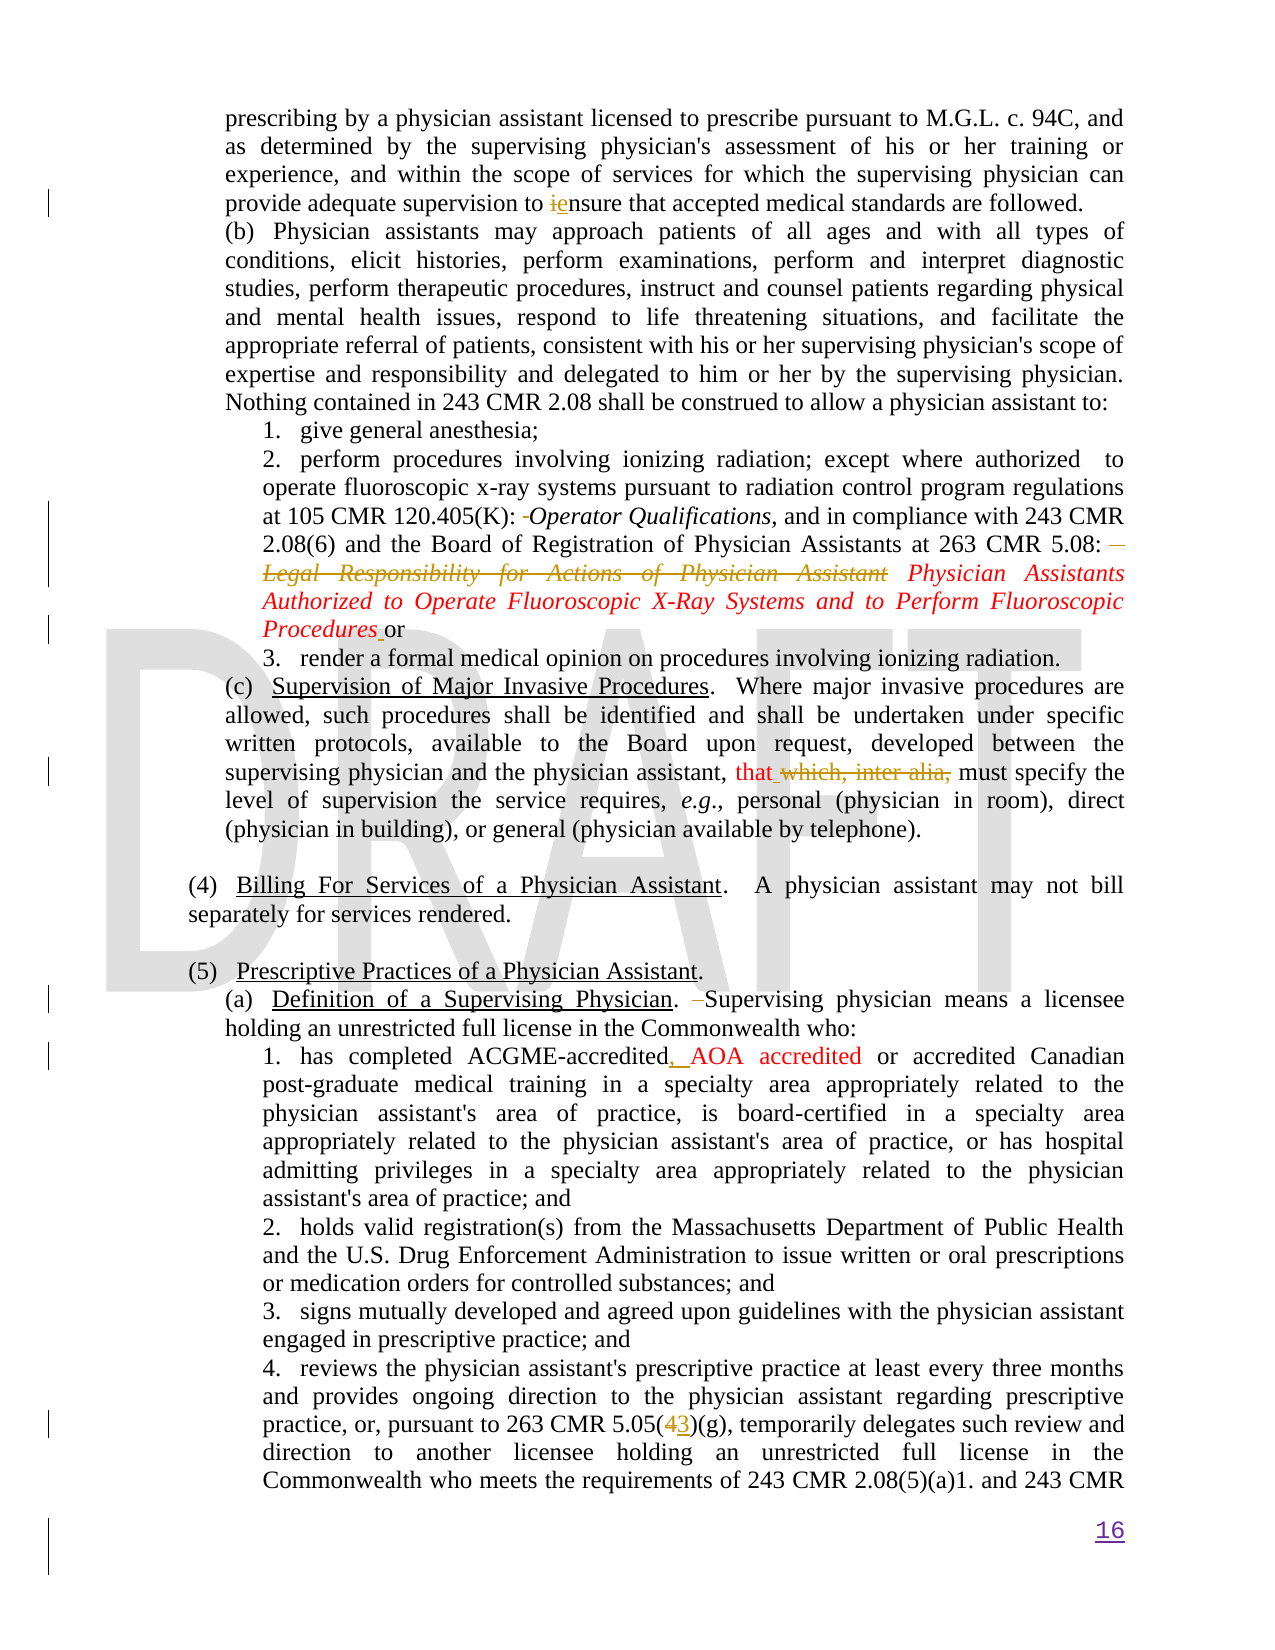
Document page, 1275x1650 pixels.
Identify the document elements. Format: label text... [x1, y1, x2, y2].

text 3. signs mutually developed and agreed upon guidelines with the physician assistant engaged in prescriptive practice; and [262, 1297, 1125, 1353]
text 1. give general anesthesia; [262, 416, 1125, 444]
text (5) Prescriptive Practices of a Physician Assistant. [188, 956, 1125, 985]
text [262, 1353, 1125, 1495]
text 2. holds valid registration(s) from the Massachusetts Department of Public Health and the U.S. Drug Enforcement Administration to issue written or oral prescriptions or medication orders for controlled substances; and [262, 1212, 1125, 1297]
text (a) Definition of a Supervising Physician. Supervising physician means a licensee holding an unrestricted full license in the Commonwealth who: [225, 985, 1125, 1042]
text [225, 103, 1125, 217]
text (c) Supervision of Major Invasive Procedures. Where major invasive procedures are allowed, such procedures shall be identified and shall be undertaken under specific written protocols, available to the Board upon request, developed between the supervising physician and the physician assistant, that must specify the level of supervision the service requires, e.g., personal (physician in room), direct (physician in building), or general (physician available by telephone). [225, 672, 1125, 843]
text (b) Physician assistants may approach patients of all ages and with all types of conditions, elicit histories, perform examinations, perform and interpret diagnostic studies, perform therapeutic procedures, instruct and counsel patients regarding physical and mental health issues, respond to life threatening situations, and facilitate the appropriate referral of patients, consistent with his or her supervising physician's scope of expertise and responsibility and delegated to him or her by the supervising physician. Nothing contained in 243 CMR 2.08 shall be construed to allow a physician assistant to: [225, 217, 1125, 416]
text 2. perform procedures involving ionizing radiation; except where authorized to operate fluoroscopic x-ray systems pursuant to radiation control program regulations at 105 CMR 120.405(K): Operator Qualifications, and in compliance with 243 CMR 2.08(6) and the Board of Registration of Physician Assistants at 263 CMR 5.08: Physician Assistants Authorized to Operate Fluoroscopic X-Ray Systems and to Perform Fluoroscopic Proceduresor [262, 444, 1125, 644]
text 3. render a formal medical opinion on procedures involving ionizing radiation. [262, 644, 1125, 672]
text 1. has completed ACGME-accreditedAOA accredited or accredited Canadian post-graduate medical training in a specialty area appropriately related to the physician assistant's area of practice, is board-certified in a specialty area appropriately related to the physician assistant's area of practice, or has hospital admitting privileges in a specialty area appropriately related to the physician assistant's area of practice; and [262, 1042, 1125, 1212]
text (4) Billing For Services of a Physician Assistant. A physician assistant may not bill separately for services rendered. [188, 871, 1125, 928]
